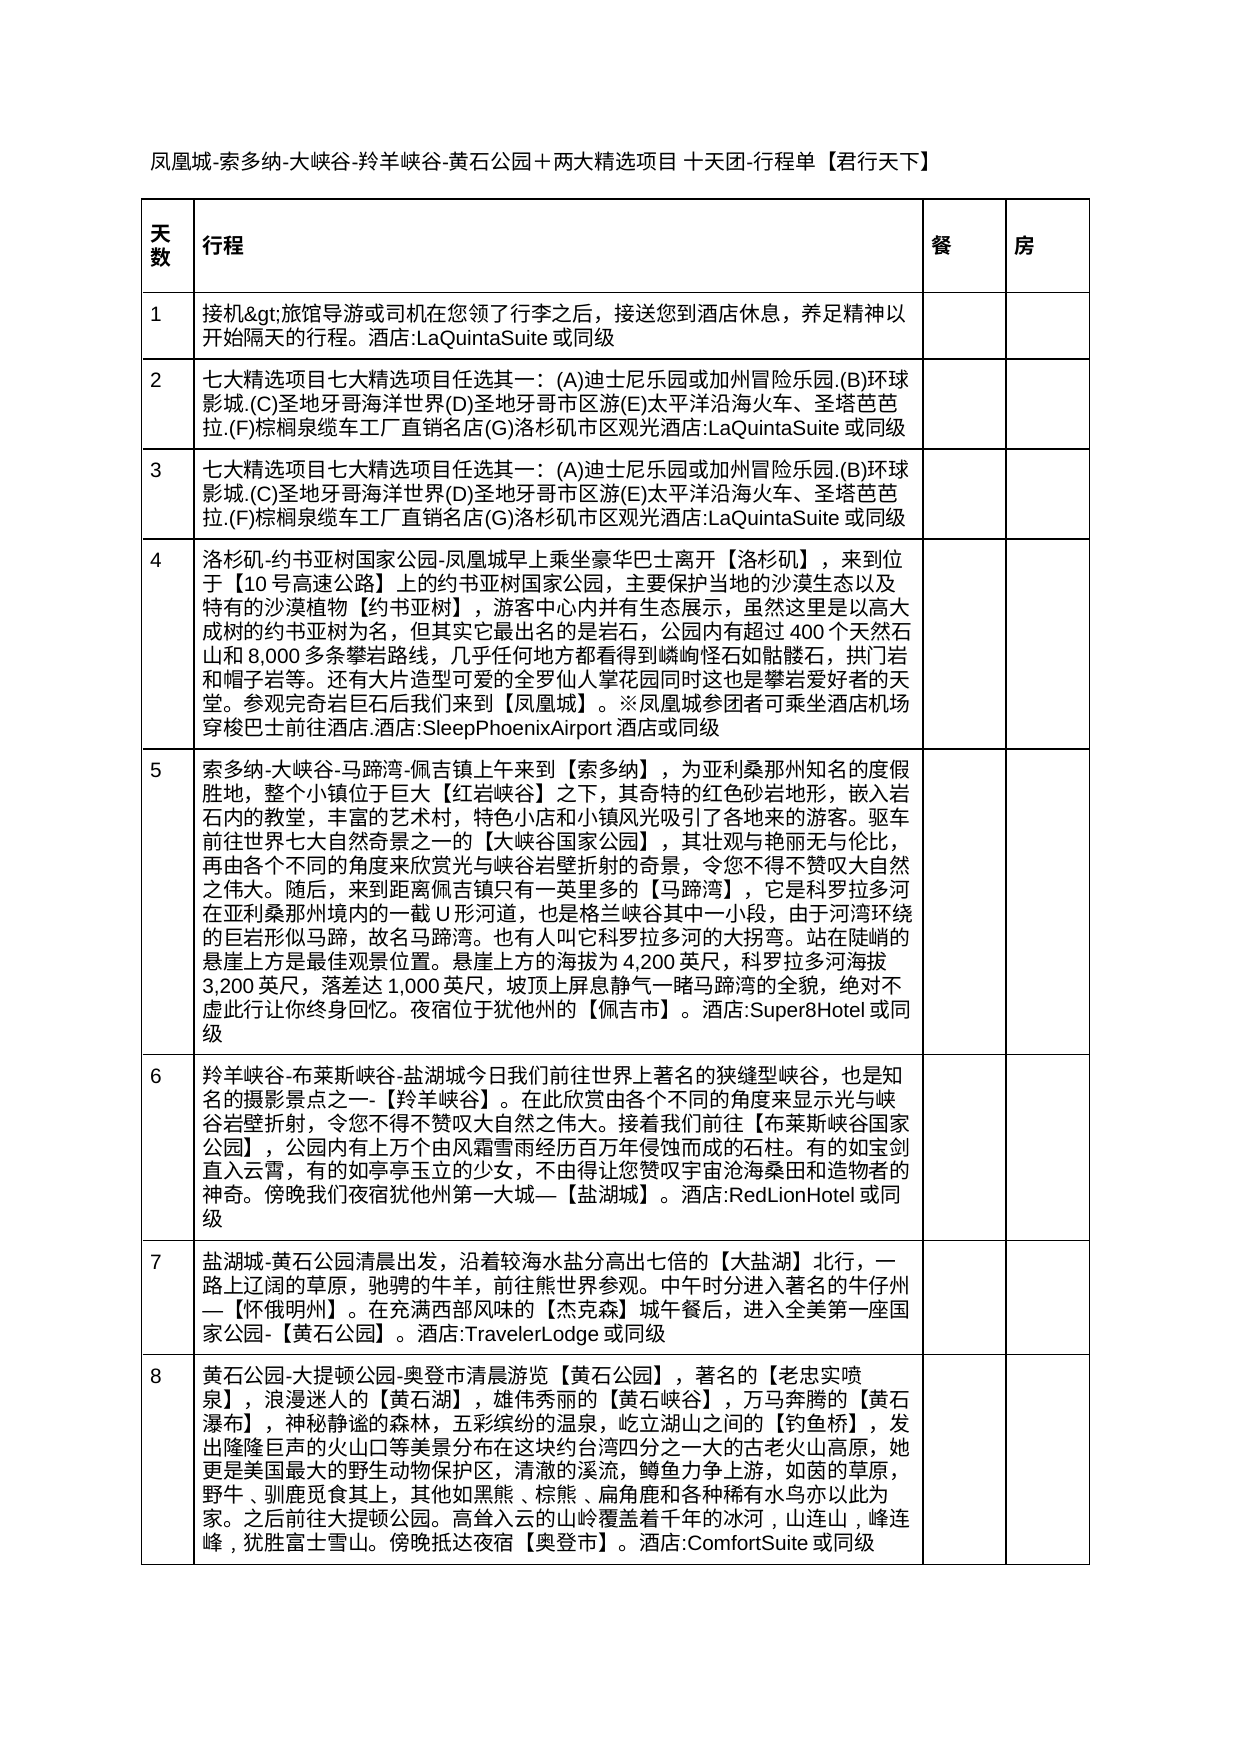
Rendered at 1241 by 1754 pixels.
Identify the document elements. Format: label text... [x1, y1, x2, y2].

table_cell [924, 1355, 1005, 1563]
table_cell 7 [142, 1241, 193, 1354]
table_cell [924, 1241, 1005, 1354]
table_header 房 [1007, 200, 1089, 292]
table_cell 七大精选项目七大精选项目任选其一：(A)迪士尼乐园或加州冒险乐园.(B)环球影城.(C)圣地牙哥海洋世界(D)圣地牙哥市区游(E)太平洋沿海火车、圣塔芭芭拉.(F)棕榈泉缆车工厂直销名店(G)洛杉矶市区观光酒店:LaQuintaSuite或同级 [195, 450, 922, 538]
table_cell [924, 540, 1005, 748]
table_cell 洛杉矶-约书亚树国家公园-凤凰城早上乘坐豪华巴士离开【洛杉矶】，来到位于【10号高速公路】上的约书亚树国家公园，主要保护当地的沙漠生态以及特有的沙漠植物【约书亚树】，游客中心内并有生态展示，虽然这里是以高大成树的约书亚树为名，但其实它最出名的是岩石，公园内有超过400个天然石山和8,000多条攀岩路线，几乎任何地方都看得到嶙峋怪石如骷髅石，拱门岩和帽子岩等。还有大片造型可爱的全罗仙人掌花园同时这也是攀岩爱好者的天堂。参观完奇岩巨石后我们来到【凤凰城】。※凤凰城参团者可乘坐酒店机场穿梭巴士前往酒店.酒店:SleepPhoenixAirport酒店或同级 [195, 540, 922, 748]
table_header 餐 [924, 200, 1005, 292]
table_cell [924, 1055, 1005, 1239]
table_cell [1007, 540, 1089, 748]
table_cell [1007, 293, 1089, 358]
table_cell 4 [142, 539, 193, 748]
table_cell 七大精选项目七大精选项目任选其一：(A)迪士尼乐园或加州冒险乐园.(B)环球影城.(C)圣地牙哥海洋世界(D)圣地牙哥市区游(E)太平洋沿海火车、圣塔芭芭拉.(F)棕榈泉缆车工厂直销名店(G)洛杉矶市区观光酒店:LaQuintaSuite或同级 [195, 360, 922, 448]
table_cell [924, 750, 1005, 1054]
table_cell 索多纳-大峡谷-马蹄湾-佩吉镇上午来到【索多纳】，为亚利桑那州知名的度假胜地，整个小镇位于巨大【红岩峡谷】之下，其奇特的红色砂岩地形，嵌入岩石内的教堂，丰富的艺术村，特色小店和小镇风光吸引了各地来的游客。驱车前往世界七大自然奇景之一的【大峡谷国家公园】，其壮观与艳丽无与伦比，再由各个不同的角度来欣赏光与峡谷岩壁折射的奇景，令您不得不赞叹大自然之伟大。随后，来到距离佩吉镇只有一英里多的【马蹄湾】，它是科罗拉多河在亚利桑那州境内的一截U形河道，也是格兰峡谷其中一小段，由于河湾环绕的巨岩形似马蹄，故名马蹄湾。也有人叫它科罗拉多河的大拐弯。站在陡峭的悬崖上方是最佳观景位置。悬崖上方的海拔为4,200英尺，科罗拉多河海拔3,200英尺，落差达1,000英尺，坡顶上屏息静气一睹马蹄湾的全貌，绝对不虚此行让你终身回忆。夜宿位于犹他州的【佩吉市】。酒店:Super8Hotel或同级 [195, 750, 922, 1054]
table_cell [924, 360, 1005, 448]
table_cell 1 [142, 293, 193, 358]
table_header 天数 [142, 200, 193, 292]
table_cell 羚羊峡谷-布莱斯峡谷-盐湖城今日我们前往世界上著名的狭缝型峡谷，也是知名的摄影景点之一-【羚羊峡谷】。在此欣赏由各个不同的角度来显示光与峡谷岩壁折射，令您不得不赞叹大自然之伟大。接着我们前往【布莱斯峡谷国家公园】，公园内有上万个由风霜雪雨经历百万年侵蚀而成的石柱。有的如宝剑直入云霄，有的如亭亭玉立的少女，不由得让您赞叹宇宙沧海桑田和造物者的神奇。傍晚我们夜宿犹他州第一大城—【盐湖城】。酒店:RedLionHotel或同级 [195, 1055, 922, 1239]
table_cell 3 [142, 449, 193, 538]
table_cell [1007, 1055, 1089, 1239]
table_cell [1007, 750, 1089, 1054]
table_cell 2 [142, 359, 193, 448]
text 凤凰城-索多纳-大峡谷-羚羊峡谷-黄石公园＋两大精选项目 十天团-行程单【君行天下】 [150, 150, 1090, 174]
table_cell 8 [142, 1355, 193, 1563]
table_cell [924, 450, 1005, 538]
table_cell [1007, 1241, 1089, 1354]
table_cell [1007, 450, 1089, 538]
table_cell [1007, 360, 1089, 448]
table_cell 黄石公园-大提顿公园-奥登市清晨游览【黄石公园】，著名的【老忠实喷泉】，浪漫迷人的【黄石湖】，雄伟秀丽的【黄石峡谷】，万马奔腾的【黄石瀑布】，神秘静谧的森林，五彩缤纷的温泉，屹立湖山之间的【钓鱼桥】，发出隆隆巨声的火山口等美景分布在这块约台湾四分之一大的古老火山高原，她更是美国最大的野生动物保护区，清澈的溪流，鳟鱼力争上游，如茵的草原，野牛﹑驯鹿觅食其上，其他如黑熊﹑棕熊﹑扁角鹿和各种稀有水鸟亦以此为家。之后前往大提顿公园。高耸入云的山岭覆盖着千年的冰河﹐山连山﹐峰连峰﹐犹胜富士雪山。傍晚抵达夜宿【奥登市】。酒店:ComfortSuite或同级 [195, 1355, 922, 1563]
table_cell 5 [142, 749, 193, 1054]
table_cell [924, 293, 1005, 358]
table_cell [1007, 1355, 1089, 1563]
table_cell 盐湖城-黄石公园清晨出发，沿着较海水盐分高出七倍的【大盐湖】北行，一路上辽阔的草原，驰骋的牛羊，前往熊世界参观。中午时分进入著名的牛仔州—【怀俄明州】。在充满西部风味的【杰克森】城午餐后，进入全美第一座国家公园-【黄石公园】。酒店:TravelerLodge或同级 [195, 1241, 922, 1354]
table_cell 接机&gt;旅馆导游或司机在您领了行李之后，接送您到酒店休息，养足精神以开始隔天的行程。酒店:LaQuintaSuite或同级 [195, 293, 922, 358]
table_cell 6 [142, 1055, 193, 1239]
table_header 行程 [195, 200, 922, 292]
